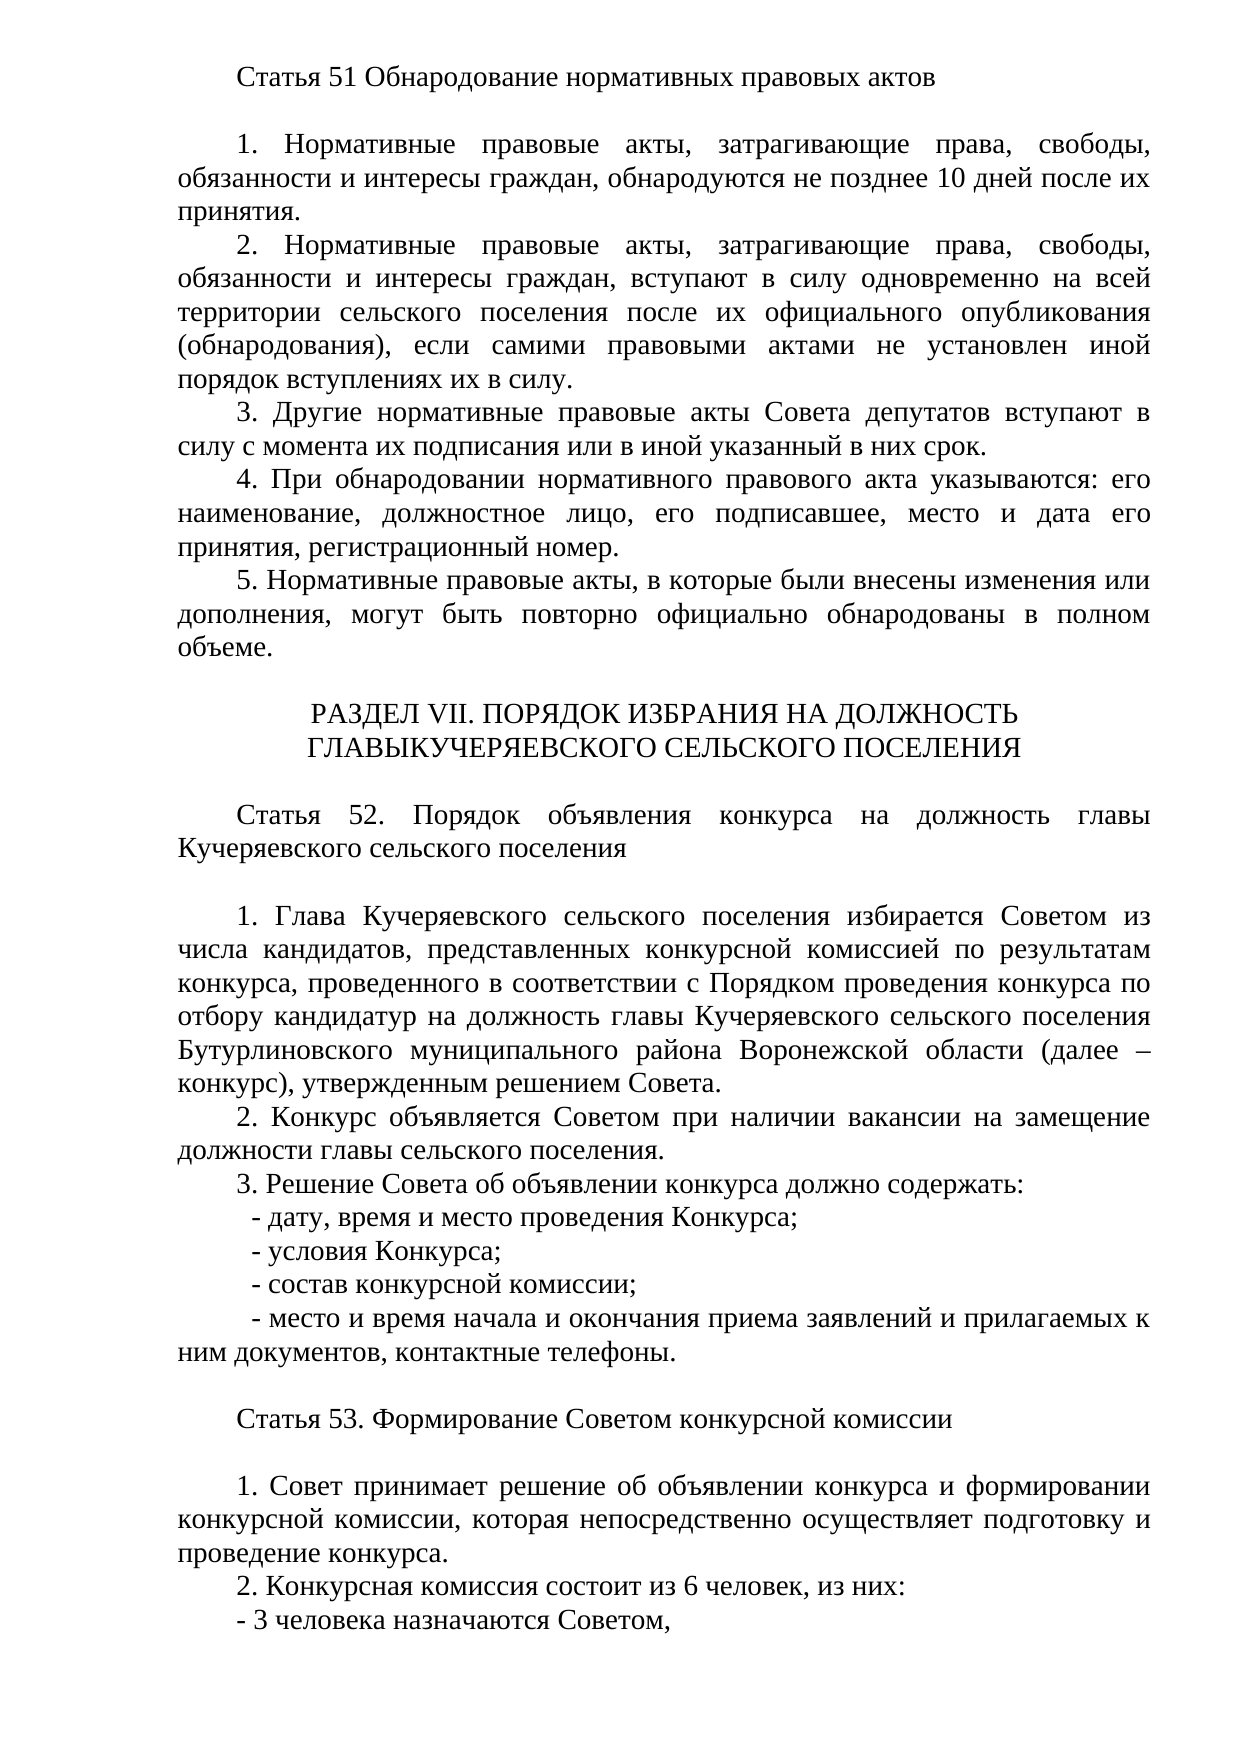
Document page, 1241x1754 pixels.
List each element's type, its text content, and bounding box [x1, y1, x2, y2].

text - дату, время и место проведения Конкурса; [177, 1199, 1152, 1233]
text - условия Конкурса; [177, 1233, 1152, 1267]
text РАЗДЕЛ VII. ПОРЯДОК ИЗБРАНИЯ НА ДОЛЖНОСТЬ ГЛАВЫКУЧЕРЯЕВСКОГО СЕЛЬСКОГО ПОСЕЛЕНИЯ [177, 696, 1152, 763]
text 1. Нормативные правовые акты, затрагивающие права, свободы, обязанности и интересы граждан, обнародуются не позднее 10 дней после их принятия. [177, 126, 1152, 227]
text 2. Конкурс объявляется Советом при наличии вакансии на замещение должности главы сельского поселения. [177, 1099, 1152, 1166]
text Статья 51 Обнародование нормативных правовых актов [177, 59, 1152, 93]
text 2. Конкурсная комиссия состоит из 6 человек, из них: [177, 1568, 1152, 1602]
text - место и время начала и окончания приема заявлений и прилагаемых к ним документов, контактные телефоны. [177, 1300, 1152, 1367]
text - 3 человека назначаются Советом, [177, 1602, 1152, 1636]
text 3. Другие нормативные правовые акты Совета депутатов вступают в силу с момента их подписания или в иной указанный в них срок. [177, 394, 1152, 462]
text 3. Решение Совета об объявлении конкурса должно содержать: [177, 1166, 1152, 1199]
text Статья 53. Формирование Советом конкурсной комиссии [177, 1401, 1152, 1434]
text - состав конкурсной комиссии; [177, 1267, 1152, 1300]
text 5. Нормативные правовые акты, в которые были внесены изменения или дополнения, могут быть повторно официально обнародованы в полном объеме. [177, 562, 1152, 663]
text 1. Совет принимает решение об объявлении конкурса и формировании конкурсной комиссии, которая непосредственно осуществляет подготовку и проведение конкурса. [177, 1468, 1152, 1568]
text 4. При обнародовании нормативного правового акта указываются: его наименование, должностное лицо, его подписавшее, место и дата его принятия, регистрационный номер. [177, 462, 1152, 562]
text Статья 52. Порядок объявления конкурса на должность главы Кучеряевского сельского поселения [177, 797, 1152, 864]
text 1. Глава Кучеряевского сельского поселения избирается Советом из числа кандидатов, представленных конкурсной комиссией по результатам конкурса, проведенного в соответствии с Порядком проведения конкурса по отбору кандидатур на должность главы Кучеряевского сельского поселения Бутурлиновского муниципального района Воронежской области (далее – конкурс), утвержденным решением Совета. [177, 898, 1152, 1099]
text 2. Нормативные правовые акты, затрагивающие права, свободы, обязанности и интересы граждан, вступают в силу одновременно на всей территории сельского поселения после их официального опубликования (обнародования), если самими правовыми актами не установлен иной порядок вступлениях их в силу. [177, 227, 1152, 394]
